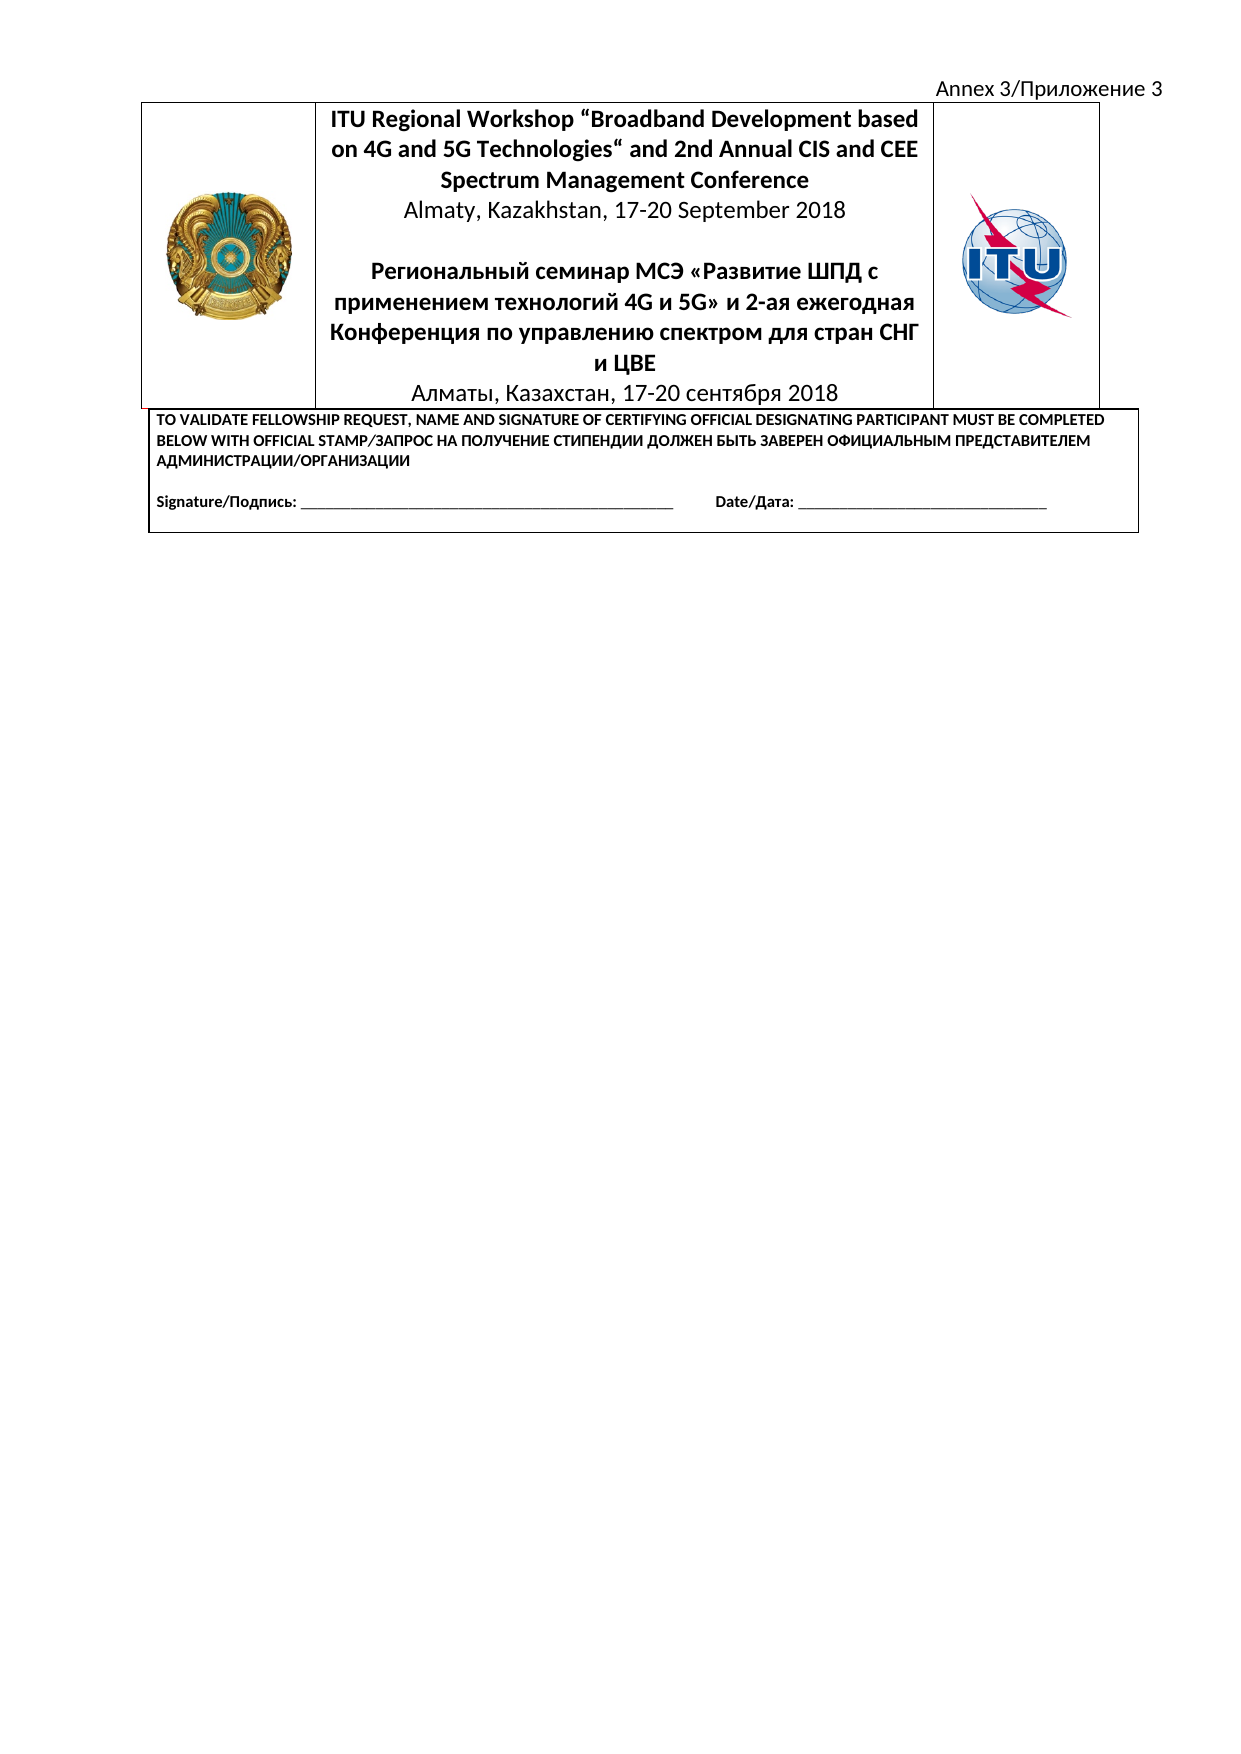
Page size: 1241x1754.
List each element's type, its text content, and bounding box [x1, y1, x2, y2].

table_header [142, 103, 315, 408]
picture [961, 193, 1072, 318]
table_cell TO VALIDATE FELLOWSHIP REQUEST, NAME AND SIGNATURE OF CERTIFYING OFFICIAL DESIGNATING PARTICIPANT MUST BE COMPLETED BELOW WITH OFFICIAL STAMP/ЗАПРОС НА ПОЛУЧЕНИЕ СТИПЕНДИИ ДОЛЖЕН БЫТЬ ЗАВЕРЕН ОФИЦИАЛЬНЫМ ПРЕДСТАВИТЕЛЕМ АДМИНИСТРАЦИИ/ОРГАНИЗАЦИИ Signature/Подпись: _____________________________________________ Date/Дата: ______________________________ [150, 410, 1138, 532]
picture [165, 191, 293, 320]
table_header ITU Regional Workshop “Broadband Development based on 4G and 5G Technologies“ and 2nd Annual CIS and CEE Spectrum Management Conference Almaty, Kazakhstan, 17-20 September 2018 Региональный семинар МСЭ «Развитие ШПД с применением технологий 4G и 5G» и 2-ая ежегодная Конференция по управлению спектром для стран СНГ и ЦВЕ Алматы, Казахстан, 17-20 сентября 2018 [316, 103, 933, 408]
table_header [934, 103, 1099, 408]
